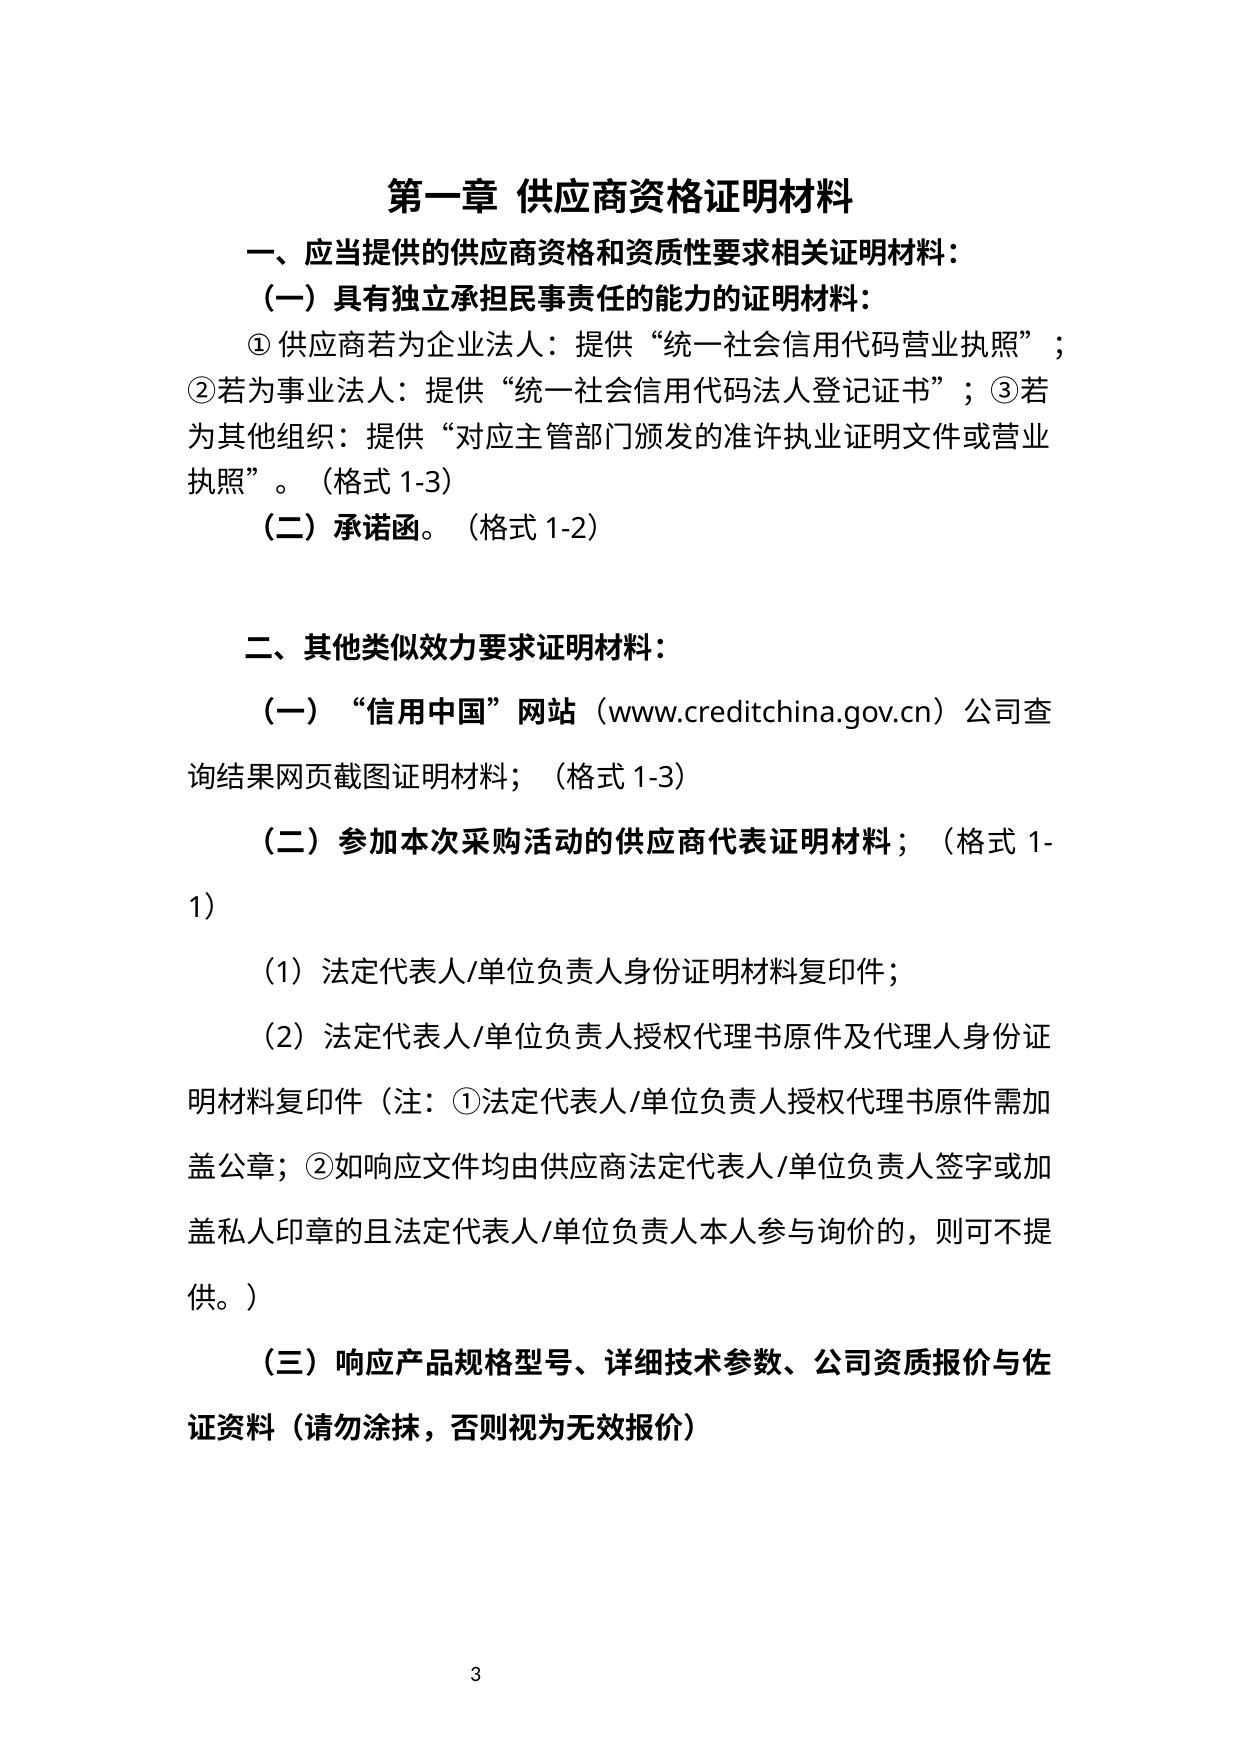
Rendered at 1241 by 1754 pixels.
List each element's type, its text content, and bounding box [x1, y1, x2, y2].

text 一、应当提供的供应商资格和资质性要求相关证明材料： [187, 227, 1053, 273]
text （一）“信用中国”网站（www.creditchina.gov.cn）公司查询结果网页截图证明材料；（格式 1-3） [187, 678, 1053, 808]
subtitle 第一章 供应商资格证明材料 [187, 162, 1053, 227]
text （二）参加本次采购活动的供应商代表证明材料；（格式 1-1） [187, 808, 1053, 938]
text 二、其他类似效力要求证明材料： [187, 613, 1053, 678]
text （2）法定代表人/单位负责人授权代理书原件及代理人身份证明材料复印件（注：①法定代表人/单位负责人授权代理书原件需加盖公章；②如响应文件均由供应商法定代表人/单位负责人签字或加盖私人印章的且法定代表人/单位负责人本人参与询价的，则可不提供。） [187, 1003, 1053, 1328]
text （一）具有独立承担民事责任的能力的证明材料： [187, 273, 1053, 319]
text （二）承诺函。（格式 1-2） [187, 502, 1053, 548]
text （1）法定代表人/单位负责人身份证明材料复印件； [187, 938, 1053, 1003]
text （三）响应产品规格型号、详细技术参数、公司资质报价与佐证资料（请勿涂抹，否则视为无效报价） [187, 1328, 1053, 1458]
text ①供应商若为企业法人：提供“统一社会信用代码营业执照”；②若为事业法人：提供“统一社会信用代码法人登记证书”；③若为其他组织：提供“对应主管部门颁发的准许执业证明文件或营业执照”。（格式 1-3） [187, 319, 1053, 502]
